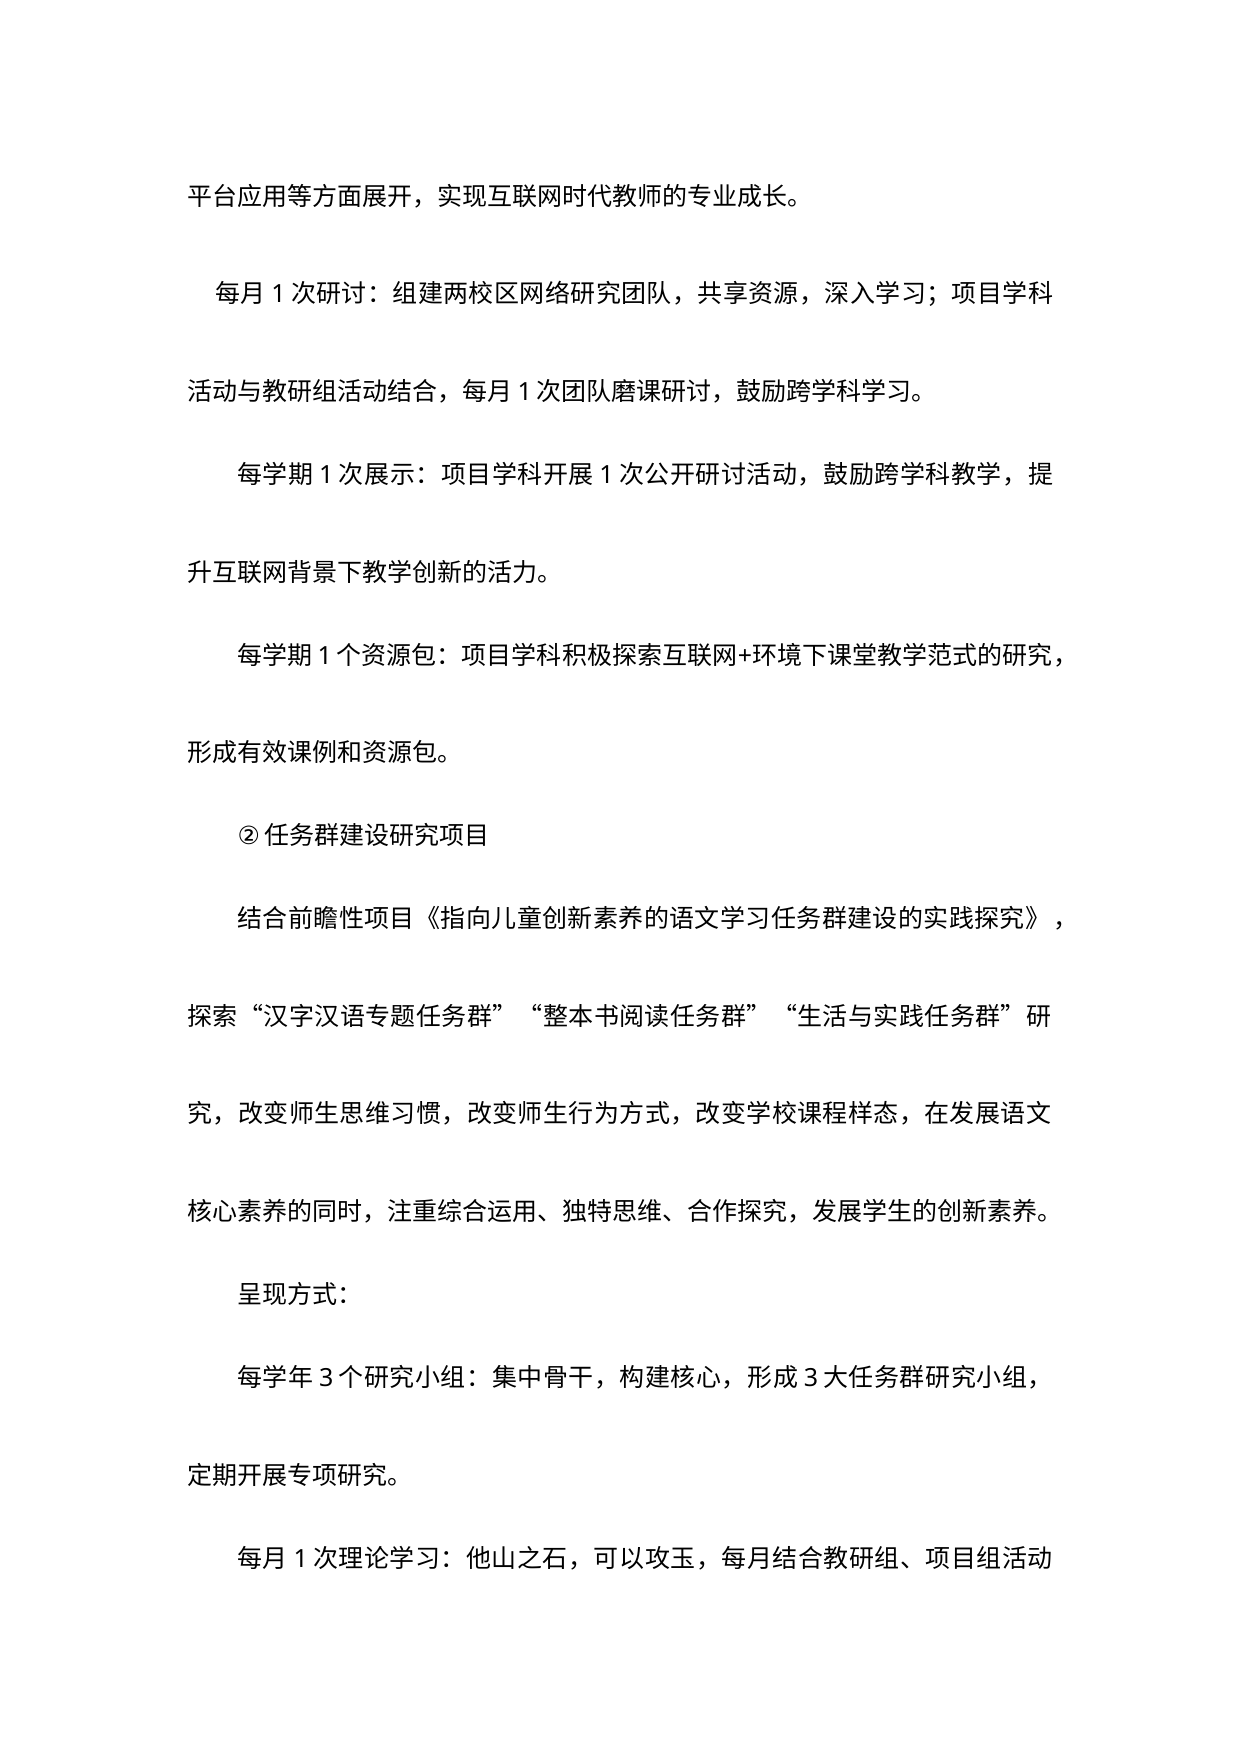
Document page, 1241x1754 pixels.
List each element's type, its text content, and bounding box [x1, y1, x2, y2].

text 每学期1次展示：项目学科开展1次公开研讨活动，鼓励跨学科教学，提升互联网背景下教学创新的活力。 [187, 440, 1053, 603]
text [187, 1524, 1053, 1589]
text 结合前瞻性项目《指向儿童创新素养的语文学习任务群建设的实践探究》，探索“汉字汉语专题任务群”“整本书阅读任务群”“生活与实践任务群”研究，改变师生思维习惯，改变师生行为方式，改变学校课程样态，在发展语文核心素养的同时，注重综合运用、独特思维、合作探究，发展学生的创新素养。 [187, 884, 1053, 1242]
text 呈现方式： [187, 1260, 1053, 1325]
text 每学期1个资源包：项目学科积极探索互联网+环境下课堂教学范式的研究，形成有效课例和资源包。 [187, 621, 1053, 783]
list ②任务群建设研究项目 [187, 801, 1053, 866]
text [187, 162, 1053, 422]
text 每学年3个研究小组：集中骨干，构建核心，形成3大任务群研究小组，定期开展专项研究。 [187, 1343, 1053, 1506]
